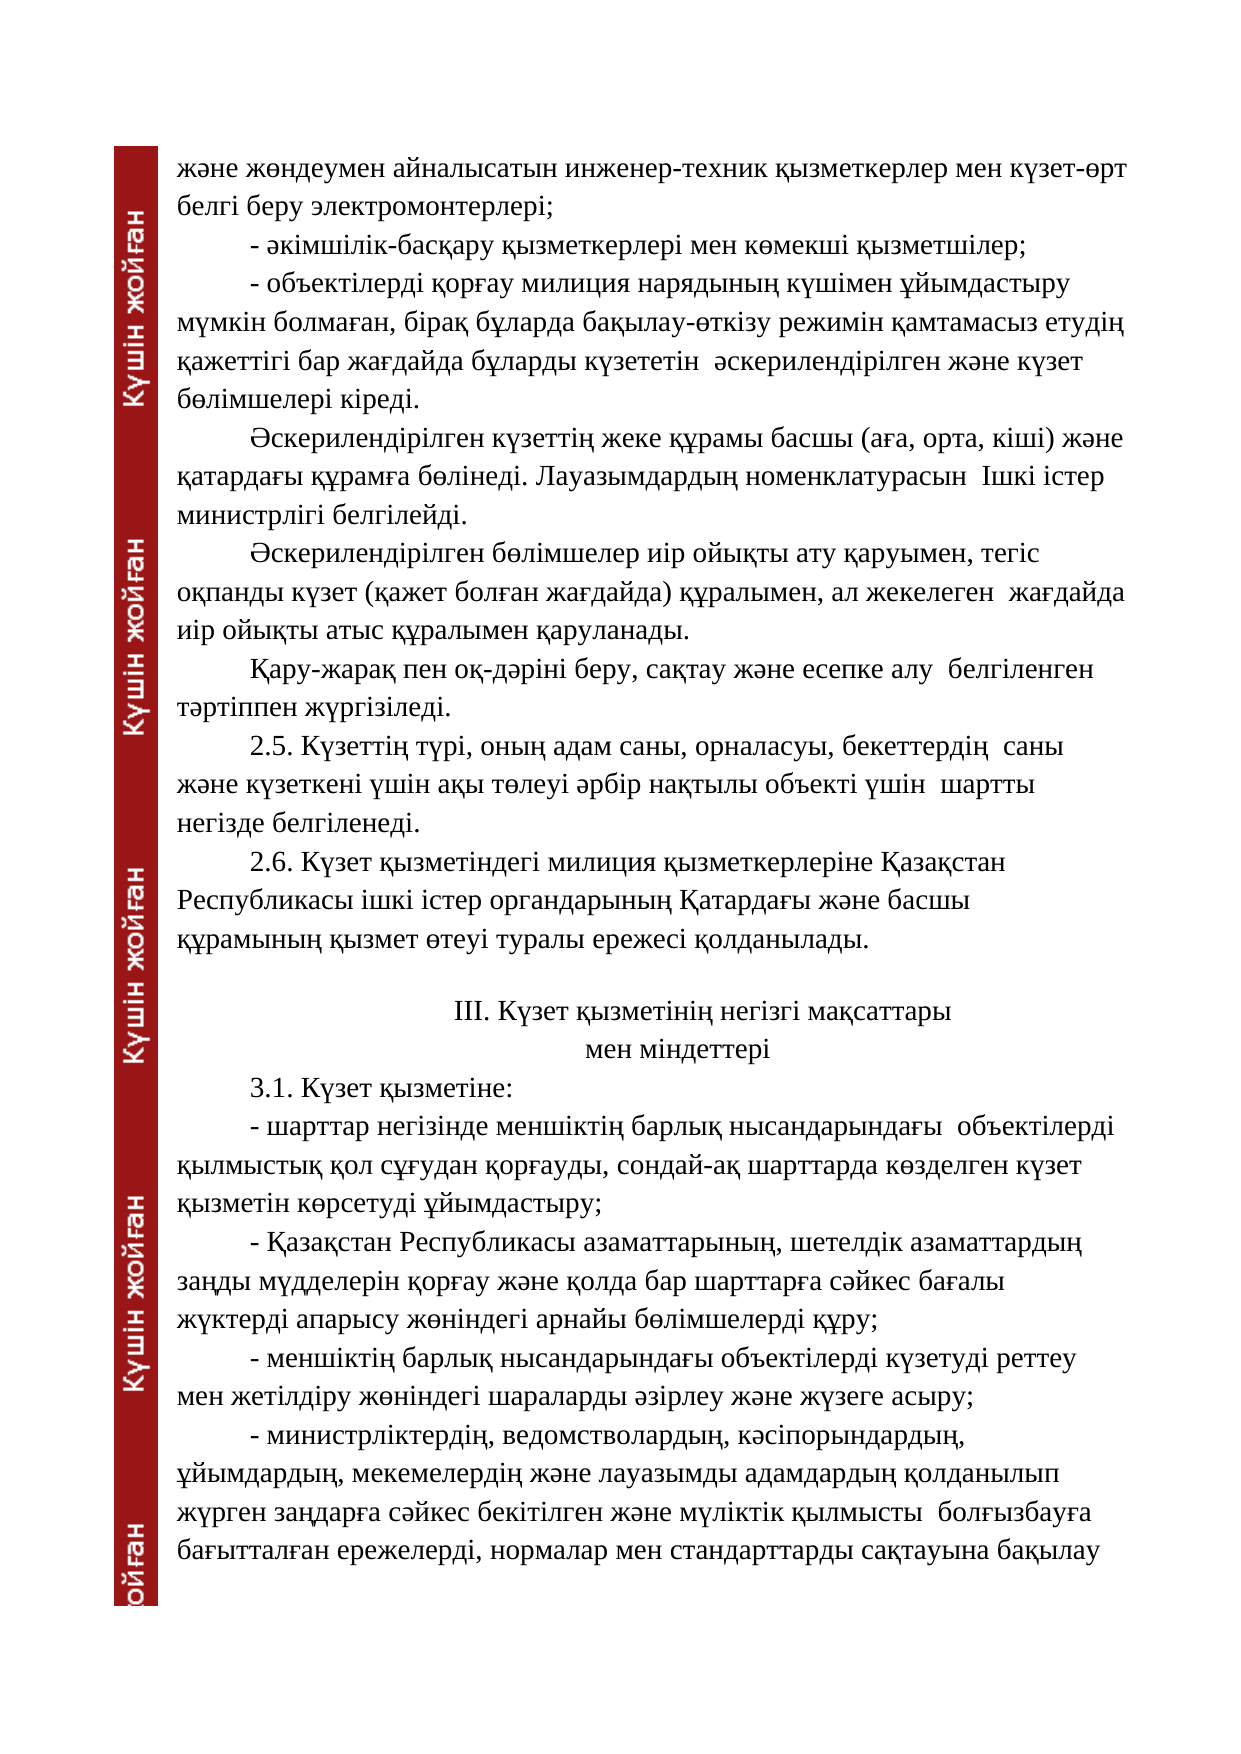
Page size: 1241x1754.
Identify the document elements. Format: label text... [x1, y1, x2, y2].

picture [114, 146, 158, 150]
picture [114, 1566, 158, 1606]
